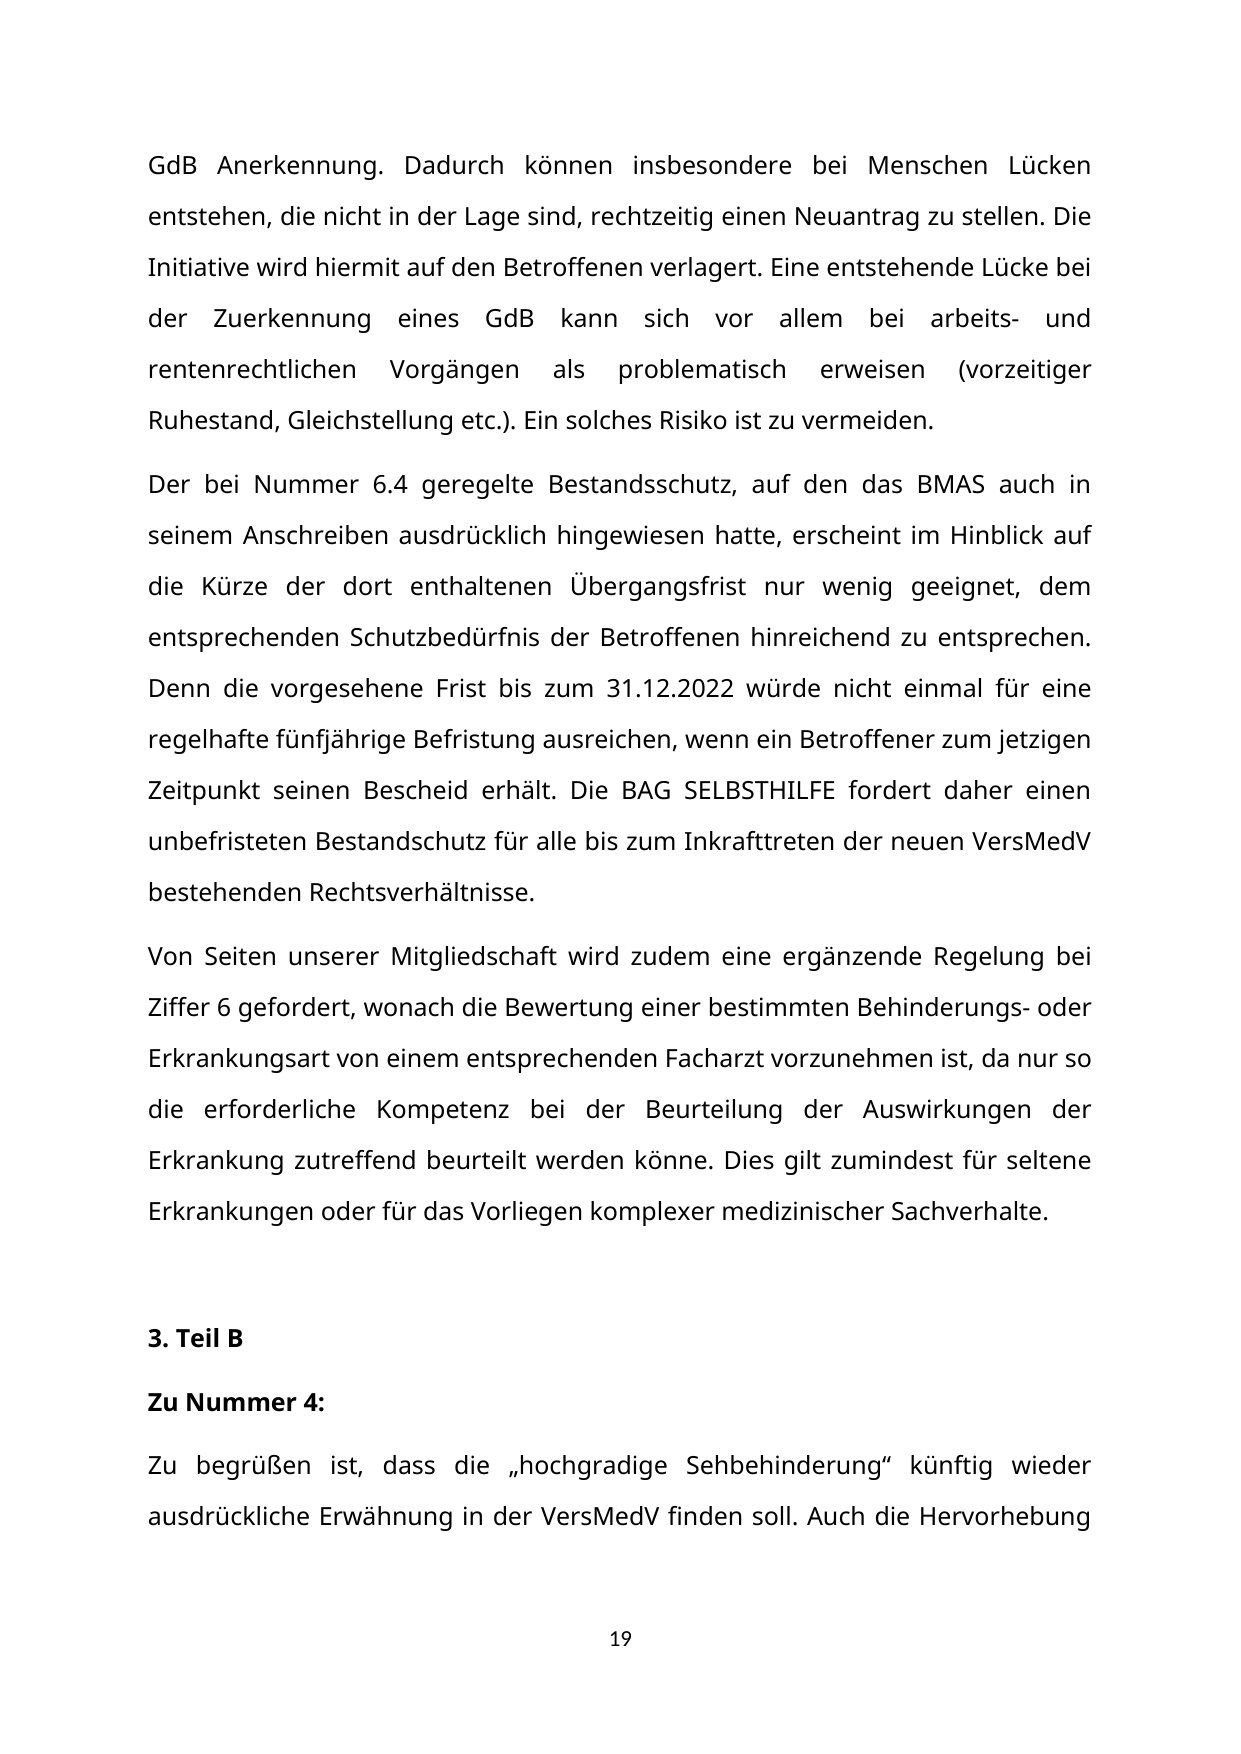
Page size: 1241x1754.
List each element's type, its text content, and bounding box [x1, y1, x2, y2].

text Der bei Nummer 6.4 geregelte Bestandsschutz, auf den das BMAS auch in seinem Anschreiben ausdrücklich hingewiesen hatte, erscheint im Hinblick auf die Kürze der dort enthaltenen Übergangsfrist nur wenig geeignet, dem entsprechenden Schutzbedürfnis der Betroffenen hinreichend zu entsprechen. Denn die vorgesehene Frist bis zum 31.12.2022 würde nicht einmal für eine regelhafte fünfjährige Befristung ausreichen, wenn ein Betroffener zum jetzigen Zeitpunkt seinen Bescheid erhält. Die BAG SELBSTHILFE fordert daher einen unbefristeten Bestandschutz für alle bis zum Inkrafttreten der neuen VersMedV bestehenden Rechtsverhältnisse. [148, 466, 1092, 909]
text Von Seiten unserer Mitgliedschaft wird zudem eine ergänzende Regelung bei Ziffer 6 gefordert, wonach die Bewertung einer bestimmten Behinderungs- oder Erkrankungsart von einem entsprechenden Facharzt vorzunehmen ist, da nur so die erforderliche Kompetenz bei der Beurteilung der Auswirkungen der Erkrankung zutreffend beurteilt werden könne. Dies gilt zumindest für seltene Erkrankungen oder für das Vorliegen komplexer medizinischer Sachverhalte. [148, 938, 1092, 1228]
text 3. Teil B [148, 1321, 1092, 1355]
text Zu Nummer 4: [148, 1384, 1092, 1418]
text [148, 148, 1092, 437]
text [148, 1448, 1092, 1533]
